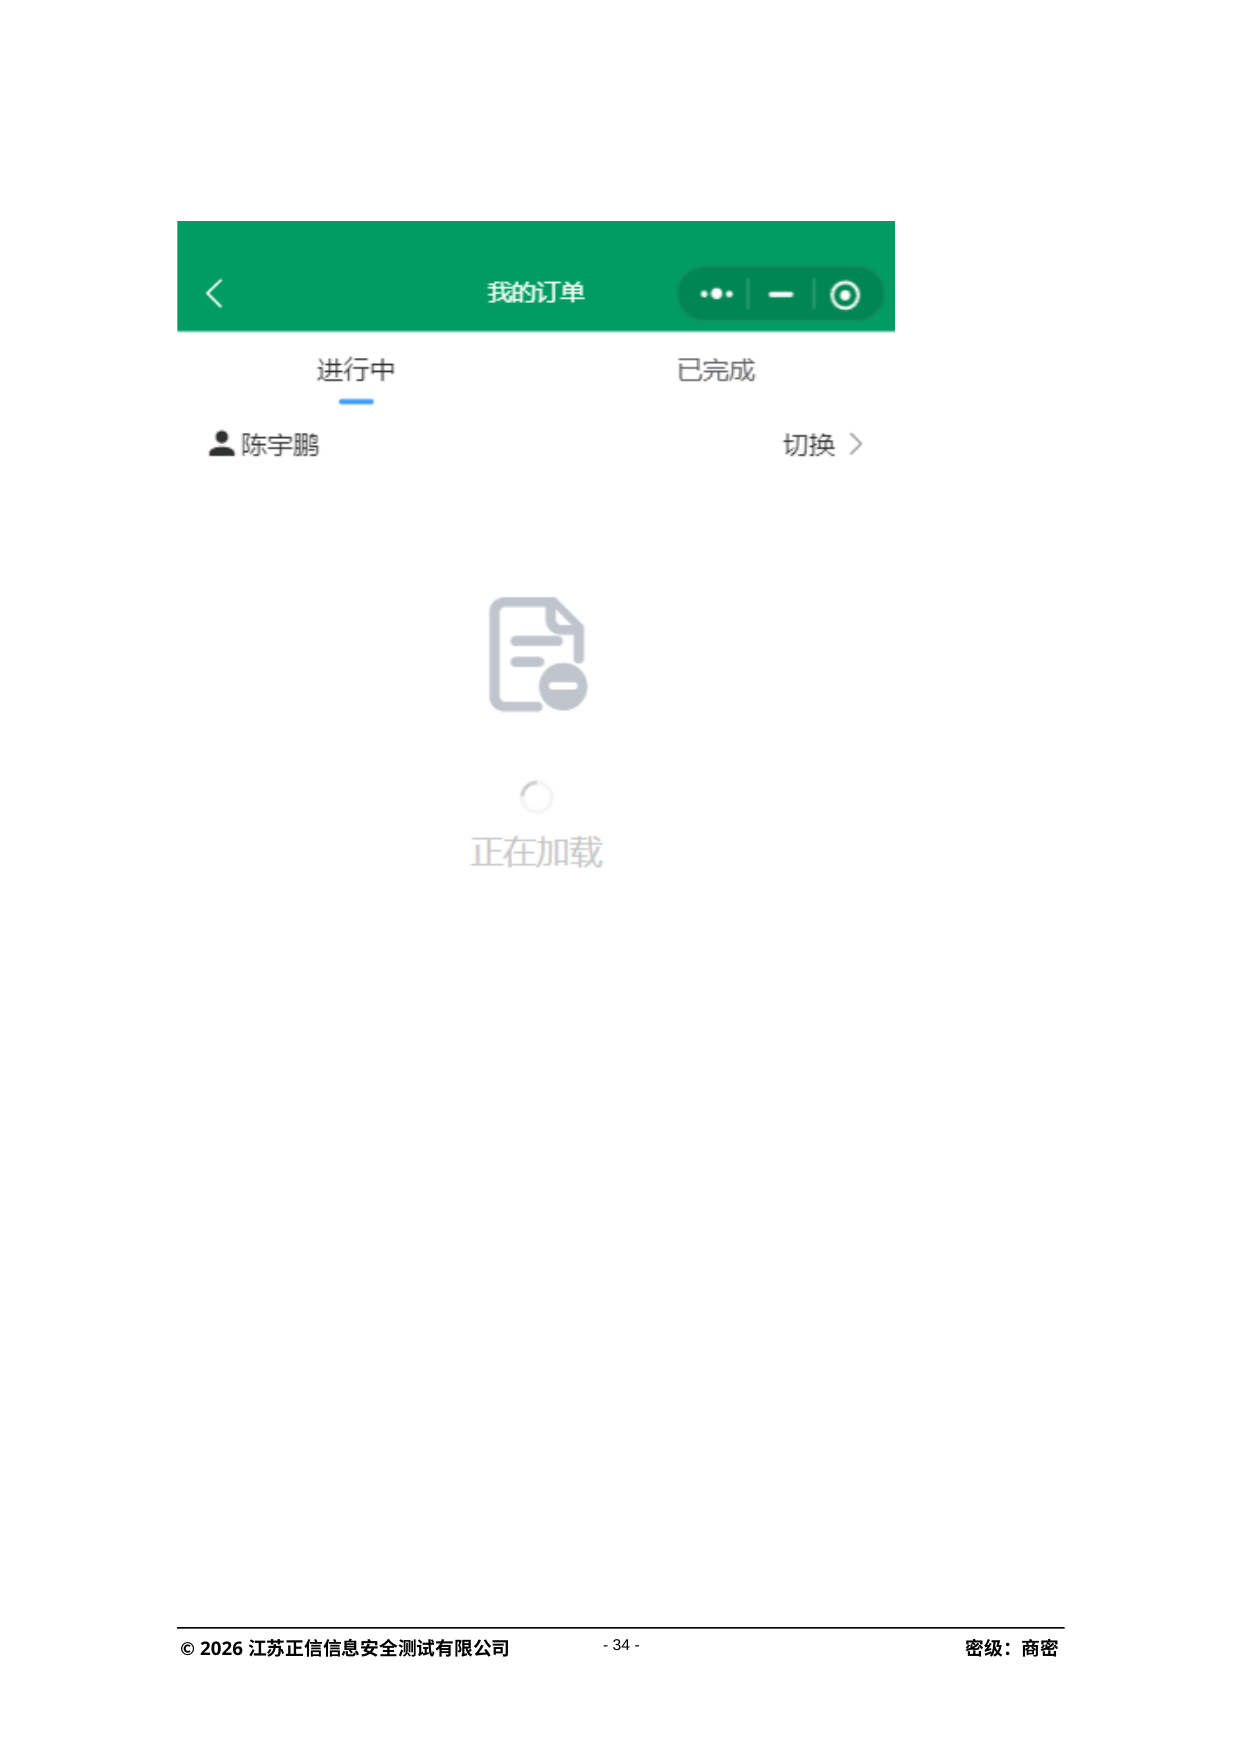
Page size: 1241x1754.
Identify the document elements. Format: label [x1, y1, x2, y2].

picture [177, 221, 895, 1579]
